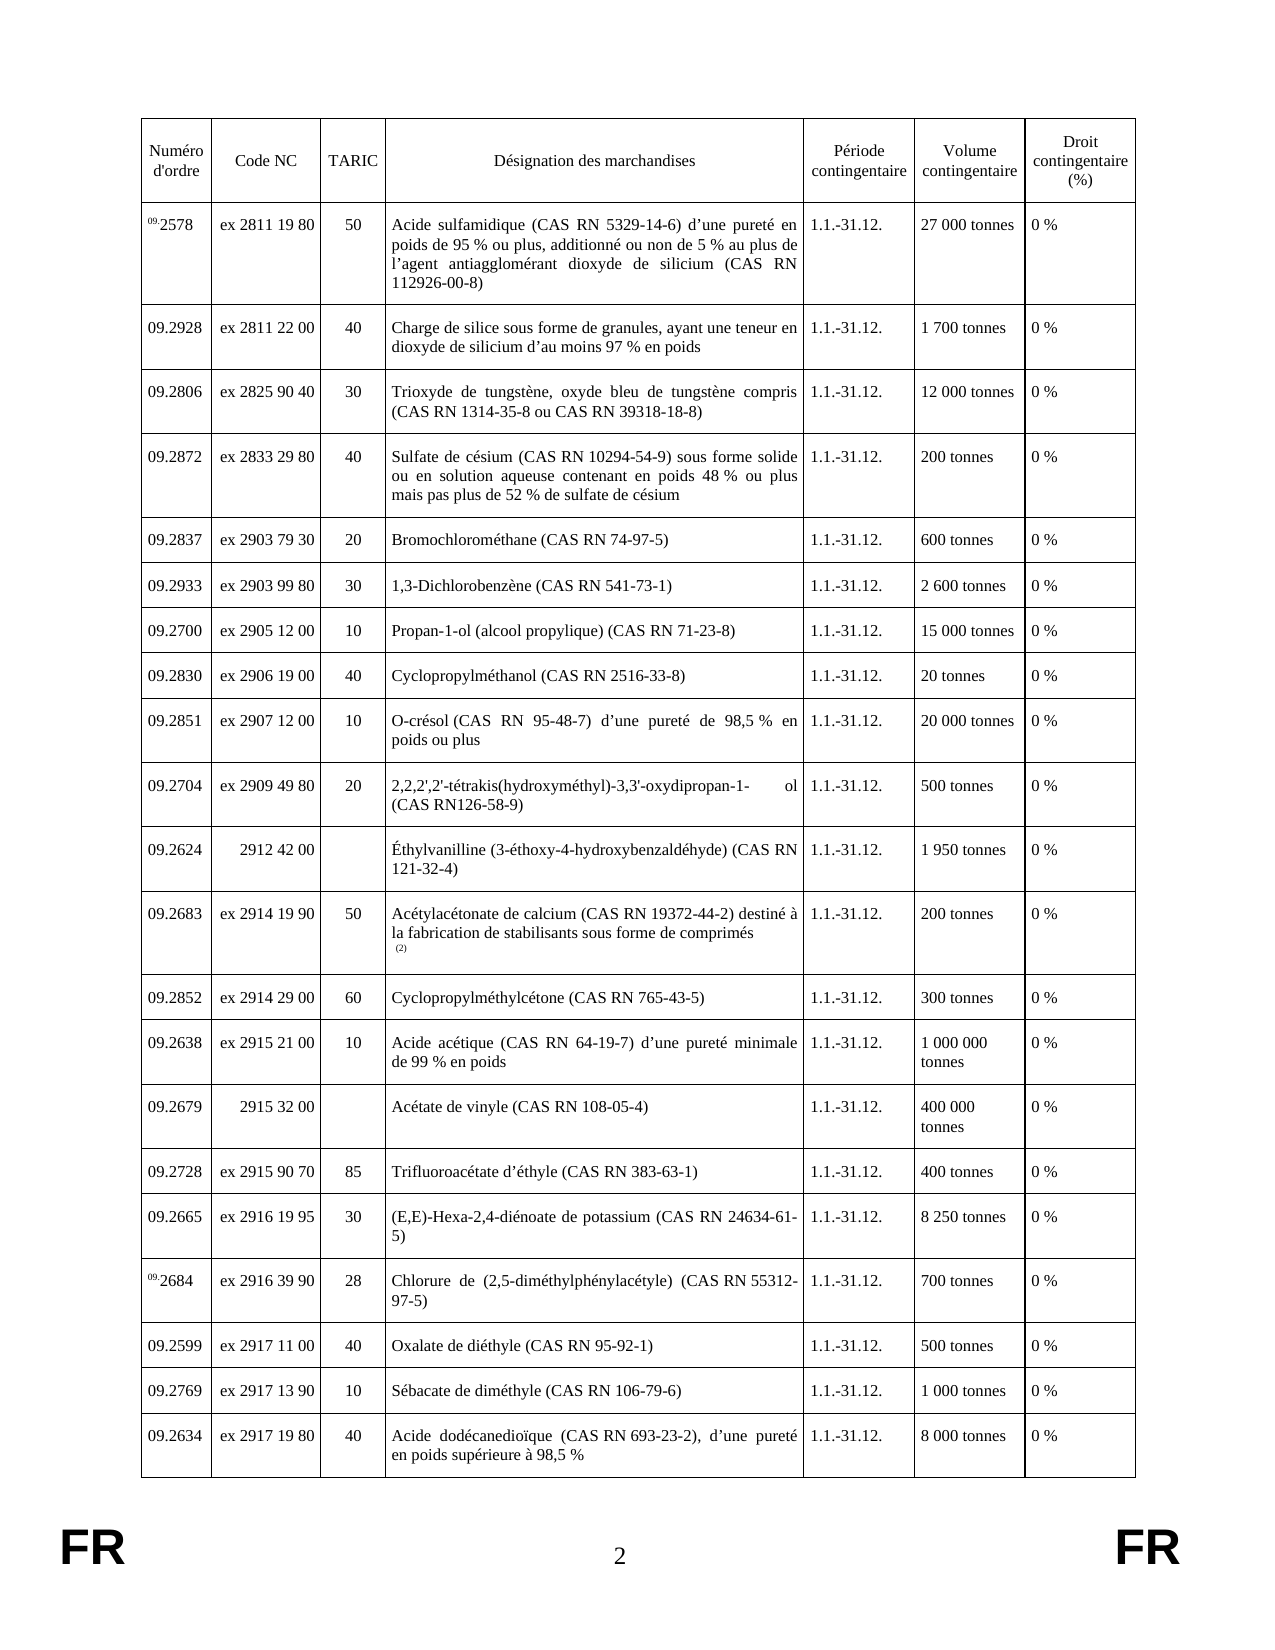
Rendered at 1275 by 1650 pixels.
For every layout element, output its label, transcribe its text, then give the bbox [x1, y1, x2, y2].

table_cell 09.2830 [142, 653, 211, 697]
table_cell Charge de silice sous forme de granules, ayant une teneur en dioxyde de silicium d’au moins 97 % en poids [386, 305, 803, 369]
table_cell 09.2769 [142, 1368, 211, 1412]
table_cell 09.2851 [142, 699, 211, 762]
table_cell 0 % [1026, 699, 1135, 762]
table_cell 0 % [1026, 1368, 1135, 1412]
table_cell 0 % [1026, 1414, 1135, 1477]
table_cell 1.1.-31.12. [804, 305, 914, 369]
table_cell 200 tonnes [915, 434, 1024, 517]
table_cell Acide sulfamidique (CAS RN 5329-14-6) d’une pureté en poids de 95 % ou plus, additionné ou non de 5 % au plus de l’agent antiagglomérant dioxyde de silicium (CAS RN 112926-00-8) [386, 203, 803, 304]
table_cell 0 % [1026, 434, 1135, 517]
table_cell 0 % [1026, 1259, 1135, 1322]
table_cell 1.1.-31.12. [804, 1020, 914, 1084]
table_cell 15 000 tonnes [915, 608, 1024, 652]
table_cell 09.2728 [142, 1149, 211, 1193]
table_cell 1.1.-31.12. [804, 1414, 914, 1477]
table_cell ex 2914 29 00 [212, 975, 320, 1019]
table_cell ex 2914 19 90 [212, 892, 320, 974]
table_cell Acétylacétonate de calcium (CAS RN 19372-44-2) destiné à la fabrication de stabilisants sous forme de comprimés (2) [386, 892, 803, 974]
table_cell ex 2906 19 00 [212, 653, 320, 697]
table_cell 0 % [1026, 975, 1135, 1019]
table_cell 2,2,2',2'-tétrakis(hydroxyméthyl)-3,3'-oxydipropan-1- ol (CAS RN126-58-9) [386, 763, 803, 826]
table_cell 09.2872 [142, 434, 211, 517]
table_cell 1.1.-31.12. [804, 1368, 914, 1412]
table_cell 1 000 000 tonnes [915, 1020, 1024, 1084]
table_cell ex 2917 11 00 [212, 1323, 320, 1367]
table_cell 0 % [1026, 305, 1135, 369]
table_cell 09.2665 [142, 1194, 211, 1258]
table_cell 10 [321, 699, 385, 762]
table_cell Sébacate de diméthyle (CAS RN 106-79-6) [386, 1368, 803, 1412]
table_cell 8 000 tonnes [915, 1414, 1024, 1477]
table_cell 0 % [1026, 827, 1135, 891]
table_header Numéro d'ordre [142, 119, 211, 202]
table_cell 0 % [1026, 1194, 1135, 1258]
table_cell 0 % [1026, 763, 1135, 826]
table_cell Propan-1-ol (alcool propylique) (CAS RN 71-23-8) [386, 608, 803, 652]
table_header Droit contingentaire (%) [1026, 119, 1135, 202]
table_cell 500 tonnes [915, 763, 1024, 826]
table_cell 1.1.-31.12. [804, 563, 914, 607]
table_cell O-crésol (CAS RN 95-48-7) d’une pureté de 98,5 % en poids ou plus [386, 699, 803, 762]
table_header TARIC [321, 119, 385, 202]
table_cell 85 [321, 1149, 385, 1193]
table_cell 1 000 tonnes [915, 1368, 1024, 1412]
table_cell 8 250 tonnes [915, 1194, 1024, 1258]
table_cell Chlorure de (2,5-diméthylphénylacétyle) (CAS RN 55312-97-5) [386, 1259, 803, 1322]
table_cell 40 [321, 1323, 385, 1367]
table_cell ex 2909 49 80 [212, 763, 320, 826]
table_cell 20 tonnes [915, 653, 1024, 697]
table_cell Cyclopropylméthylcétone (CAS RN 765-43-5) [386, 975, 803, 1019]
table_cell 0 % [1026, 608, 1135, 652]
table_cell 09.2624 [142, 827, 211, 891]
table_cell 09.2679 [142, 1085, 211, 1148]
table_cell ex 2915 90 70 [212, 1149, 320, 1193]
table_cell 0 % [1026, 370, 1135, 433]
table_cell 0 % [1026, 1323, 1135, 1367]
table_cell 30 [321, 563, 385, 607]
table_cell 09.2638 [142, 1020, 211, 1084]
table_cell 0 % [1026, 1085, 1135, 1148]
table_cell 300 tonnes [915, 975, 1024, 1019]
table_cell 10 [321, 1368, 385, 1412]
table_cell [321, 827, 385, 891]
table_cell 1.1.-31.12. [804, 653, 914, 697]
table_cell 0 % [1026, 1020, 1135, 1084]
table_cell 09.2599 [142, 1323, 211, 1367]
table_header Volume contingentaire [915, 119, 1024, 202]
table_cell 1.1.-31.12. [804, 975, 914, 1019]
table_cell 1.1.-31.12. [804, 827, 914, 891]
table_cell Bromochlorométhane (CAS RN 74-97-5) [386, 518, 803, 562]
table_cell ex 2833 29 80 [212, 434, 320, 517]
table_cell 09.2933 [142, 563, 211, 607]
table_cell 0 % [1026, 563, 1135, 607]
table_cell 09.2634 [142, 1414, 211, 1477]
table_cell 1.1.-31.12. [804, 203, 914, 304]
table_cell 09.2578 [142, 203, 211, 304]
table_cell 09.2683 [142, 892, 211, 974]
table_cell 1.1.-31.12. [804, 763, 914, 826]
table_cell 50 [321, 892, 385, 974]
table_cell 09.2700 [142, 608, 211, 652]
table_cell 1.1.-31.12. [804, 434, 914, 517]
table_cell 500 tonnes [915, 1323, 1024, 1367]
table_cell 0 % [1026, 892, 1135, 974]
table_cell 2 600 tonnes [915, 563, 1024, 607]
table_cell 20 000 tonnes [915, 699, 1024, 762]
table_cell [321, 1085, 385, 1148]
table_cell 40 [321, 1414, 385, 1477]
table_cell ex 2907 12 00 [212, 699, 320, 762]
table_cell 20 [321, 763, 385, 826]
table_cell 1.1.-31.12. [804, 518, 914, 562]
table_cell 09.2806 [142, 370, 211, 433]
table_cell 28 [321, 1259, 385, 1322]
table_cell 30 [321, 1194, 385, 1258]
table_cell 10 [321, 608, 385, 652]
table_cell 2912 42 00 [212, 827, 320, 891]
table_cell 09.2684 [142, 1259, 211, 1322]
table_cell 09.2837 [142, 518, 211, 562]
table_cell ex 2905 12 00 [212, 608, 320, 652]
table_cell ex 2903 79 30 [212, 518, 320, 562]
table_cell Cyclopropylméthanol (CAS RN 2516-33-8) [386, 653, 803, 697]
table_cell 09.2928 [142, 305, 211, 369]
table_cell Acide acétique (CAS RN 64-19-7) d’une pureté minimale de 99 % en poids [386, 1020, 803, 1084]
table_cell 2915 32 00 [212, 1085, 320, 1148]
table_cell 27 000 tonnes [915, 203, 1024, 304]
table_cell 1.1.-31.12. [804, 1323, 914, 1367]
table_cell 50 [321, 203, 385, 304]
table_cell 30 [321, 370, 385, 433]
table_cell (E,E)-Hexa-2,4-diénoate de potassium (CAS RN 24634-61-5) [386, 1194, 803, 1258]
table_cell 40 [321, 653, 385, 697]
table_cell 1,3-Dichlorobenzène (CAS RN 541-73-1) [386, 563, 803, 607]
table_cell 10 [321, 1020, 385, 1084]
table_cell 700 tonnes [915, 1259, 1024, 1322]
table_cell Trioxyde de tungstène, oxyde bleu de tungstène compris (CAS RN 1314-35-8 ou CAS RN 39318-18-8) [386, 370, 803, 433]
table_cell Oxalate de diéthyle (CAS RN 95-92-1) [386, 1323, 803, 1367]
table_cell 40 [321, 305, 385, 369]
table_cell 60 [321, 975, 385, 1019]
table_cell 1.1.-31.12. [804, 1259, 914, 1322]
table_cell 200 tonnes [915, 892, 1024, 974]
table_cell 1.1.-31.12. [804, 1085, 914, 1148]
table_header Période contingentaire [804, 119, 914, 202]
table_cell 1 700 tonnes [915, 305, 1024, 369]
table_cell 20 [321, 518, 385, 562]
table_cell ex 2825 90 40 [212, 370, 320, 433]
table_cell ex 2917 13 90 [212, 1368, 320, 1412]
table_cell 1.1.-31.12. [804, 892, 914, 974]
table_cell Trifluoroacétate d’éthyle (CAS RN 383-63-1) [386, 1149, 803, 1193]
table_cell ex 2916 39 90 [212, 1259, 320, 1322]
table_cell ex 2811 22 00 [212, 305, 320, 369]
table_cell Éthylvanilline (3-éthoxy-4-hydroxybenzaldéhyde) (CAS RN 121-32-4) [386, 827, 803, 891]
table_cell Sulfate de césium (CAS RN 10294-54-9) sous forme solide ou en solution aqueuse contenant en poids 48 % ou plus mais pas plus de 52 % de sulfate de césium [386, 434, 803, 517]
table_header Désignation des marchandises [386, 119, 803, 202]
table_cell ex 2915 21 00 [212, 1020, 320, 1084]
table_cell 0 % [1026, 203, 1135, 304]
table_cell ex 2916 19 95 [212, 1194, 320, 1258]
table_cell 1.1.-31.12. [804, 370, 914, 433]
table_cell 1 950 tonnes [915, 827, 1024, 891]
table_cell ex 2811 19 80 [212, 203, 320, 304]
table_header Code NC [212, 119, 320, 202]
table_cell 0 % [1026, 653, 1135, 697]
table_cell 09.2852 [142, 975, 211, 1019]
table_cell 600 tonnes [915, 518, 1024, 562]
table_cell 1.1.-31.12. [804, 1149, 914, 1193]
table_cell 400 tonnes [915, 1149, 1024, 1193]
table_cell 0 % [1026, 518, 1135, 562]
table_cell 12 000 tonnes [915, 370, 1024, 433]
table_cell 09.2704 [142, 763, 211, 826]
table_cell 0 % [1026, 1149, 1135, 1193]
table_cell Acide dodécanedioïque (CAS RN 693-23-2), d’une pureté en poids supérieure à 98,5 % [386, 1414, 803, 1477]
table_cell 1.1.-31.12. [804, 608, 914, 652]
table_cell 1.1.-31.12. [804, 699, 914, 762]
table_cell ex 2917 19 80 [212, 1414, 320, 1477]
table_cell ex 2903 99 80 [212, 563, 320, 607]
table_cell 40 [321, 434, 385, 517]
table_cell 1.1.-31.12. [804, 1194, 914, 1258]
table_cell 400 000 tonnes [915, 1085, 1024, 1148]
table_cell Acétate de vinyle (CAS RN 108-05-4) [386, 1085, 803, 1148]
